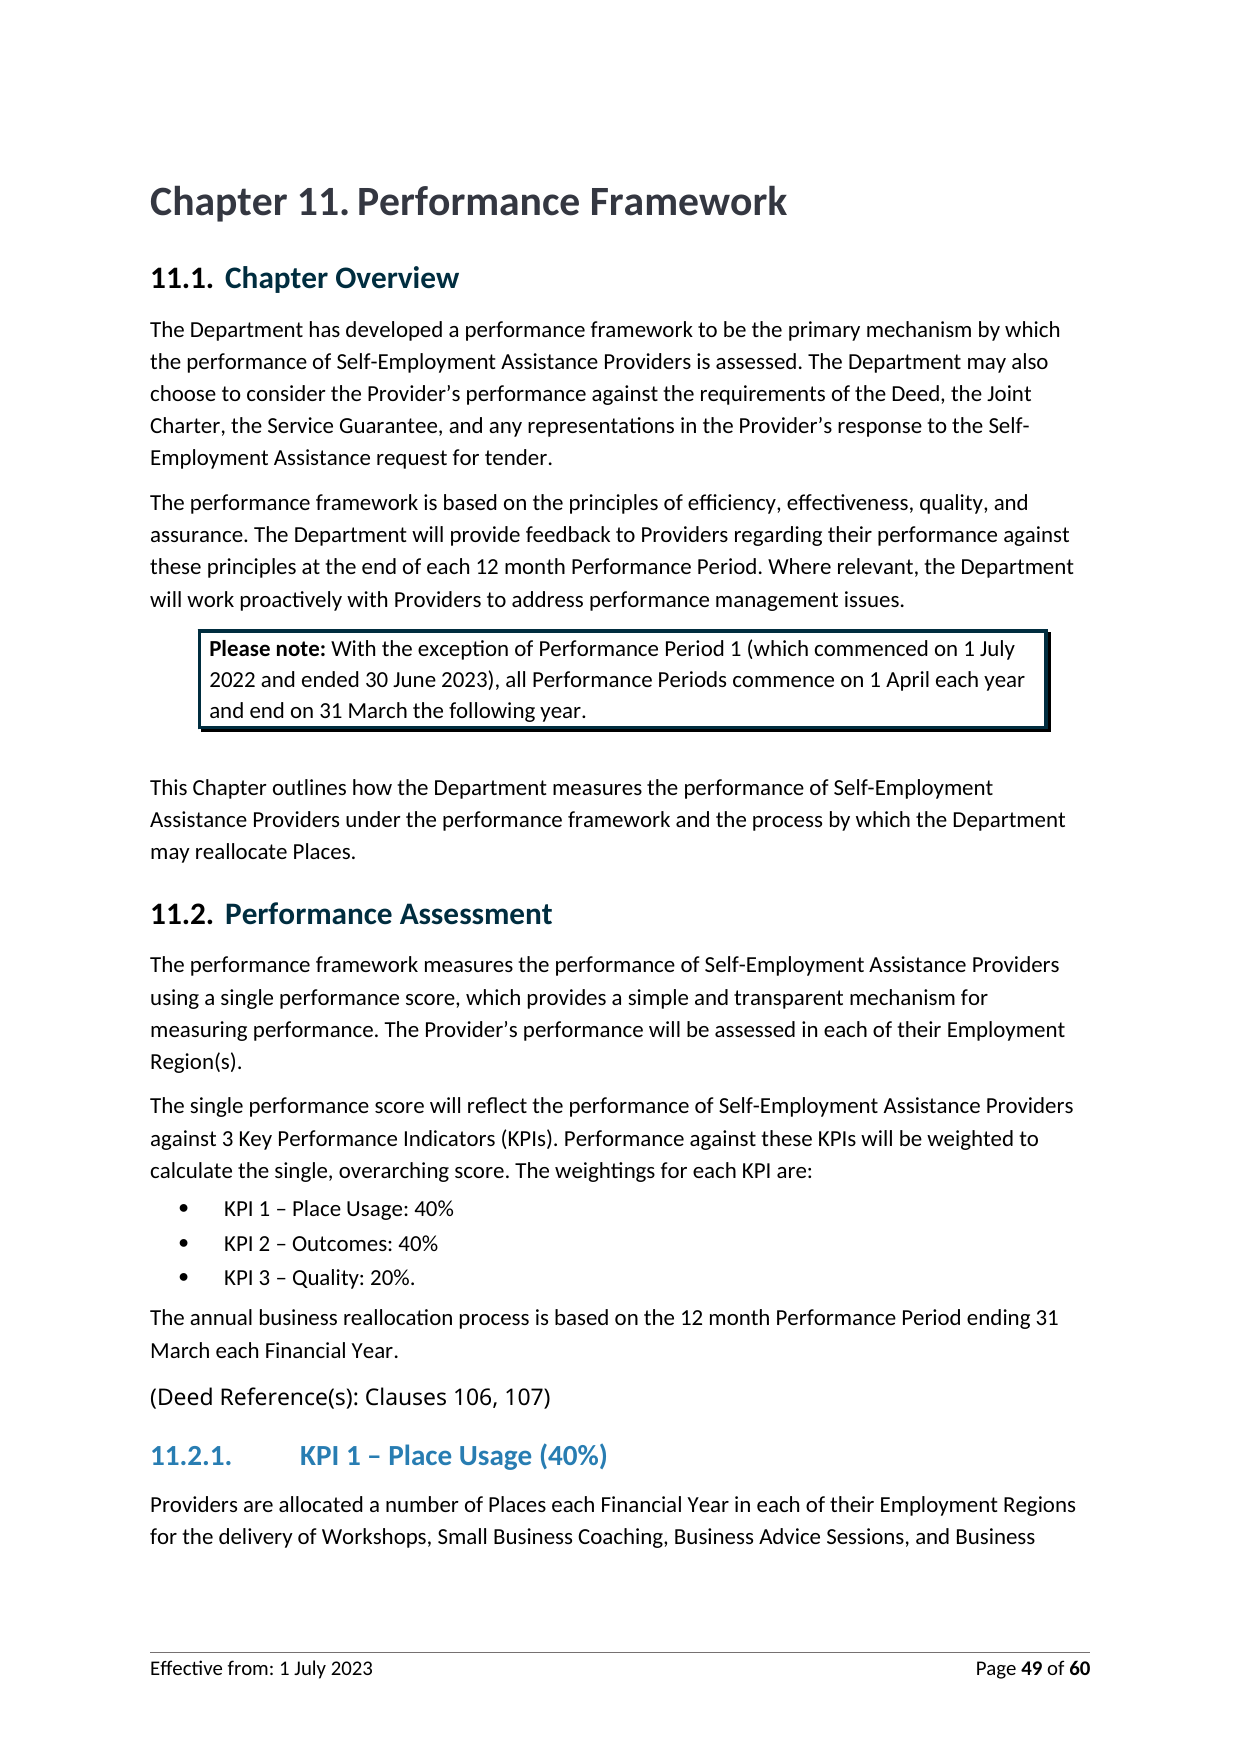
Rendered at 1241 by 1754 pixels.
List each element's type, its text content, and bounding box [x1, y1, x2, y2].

subtitle Chapter Overview [150, 258, 1090, 297]
subtitle Performance Framework [150, 175, 1090, 226]
text This Chapter outlines how the Department measures the performance of Self-Employment Assistance Providers under the performance framework and the process by which the Department may reallocate Places. [150, 773, 1090, 865]
text The annual business reallocation process is based on the 12 month Performance Period ending 31 March each Financial Year. [150, 1303, 1090, 1364]
text The performance framework is based on the principles of efficiency, effectiveness, quality, and assurance. The Department will provide feedback to Providers regarding their performance against these principles at the end of each 12 month Performance Period. Where relevant, the Department will work proactively with Providers to address performance management issues. [150, 488, 1090, 613]
text KPI 1 – Place Usage: 40% [179, 1194, 1090, 1222]
text KPI 2 – Outcomes: 40% [179, 1229, 1090, 1257]
text (Deed Reference(s): Clauses 106, 107) [150, 1380, 1090, 1412]
text The performance framework measures the performance of Self-Employment Assistance Providers using a single performance score, which provides a simple and transparent mechanism for measuring performance. The Provider’s performance will be assessed in each of their Employment Region(s). [150, 950, 1090, 1075]
text KPI 3 – Quality: 20%. [179, 1263, 1090, 1291]
subtitle KPI 1 – Place Usage (40%) [150, 1437, 1090, 1472]
text Please note: With the exception of Performance Period 1 (which commenced on 1 July 2022 and ended 30 June 2023), all Performance Periods commence on 1 April each year and end on 31 March the following year. [201, 633, 1044, 726]
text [150, 1490, 1090, 1550]
text The Department has developed a performance framework to be the primary mechanism by which the performance of Self-Employment Assistance Providers is assessed. The Department may also choose to consider the Provider’s performance against the requirements of the Deed, the Joint Charter, the Service Guarantee, and any representations in the Provider’s response to the Self-Employment Assistance request for tender. [150, 315, 1090, 471]
subtitle Performance Assessment [150, 894, 1090, 932]
text The single performance score will reflect the performance of Self-Employment Assistance Providers against 3 Key Performance Indicators (KPIs). Performance against these KPIs will be weighted to calculate the single, overarching score. The weightings for each KPI are: [150, 1092, 1090, 1184]
